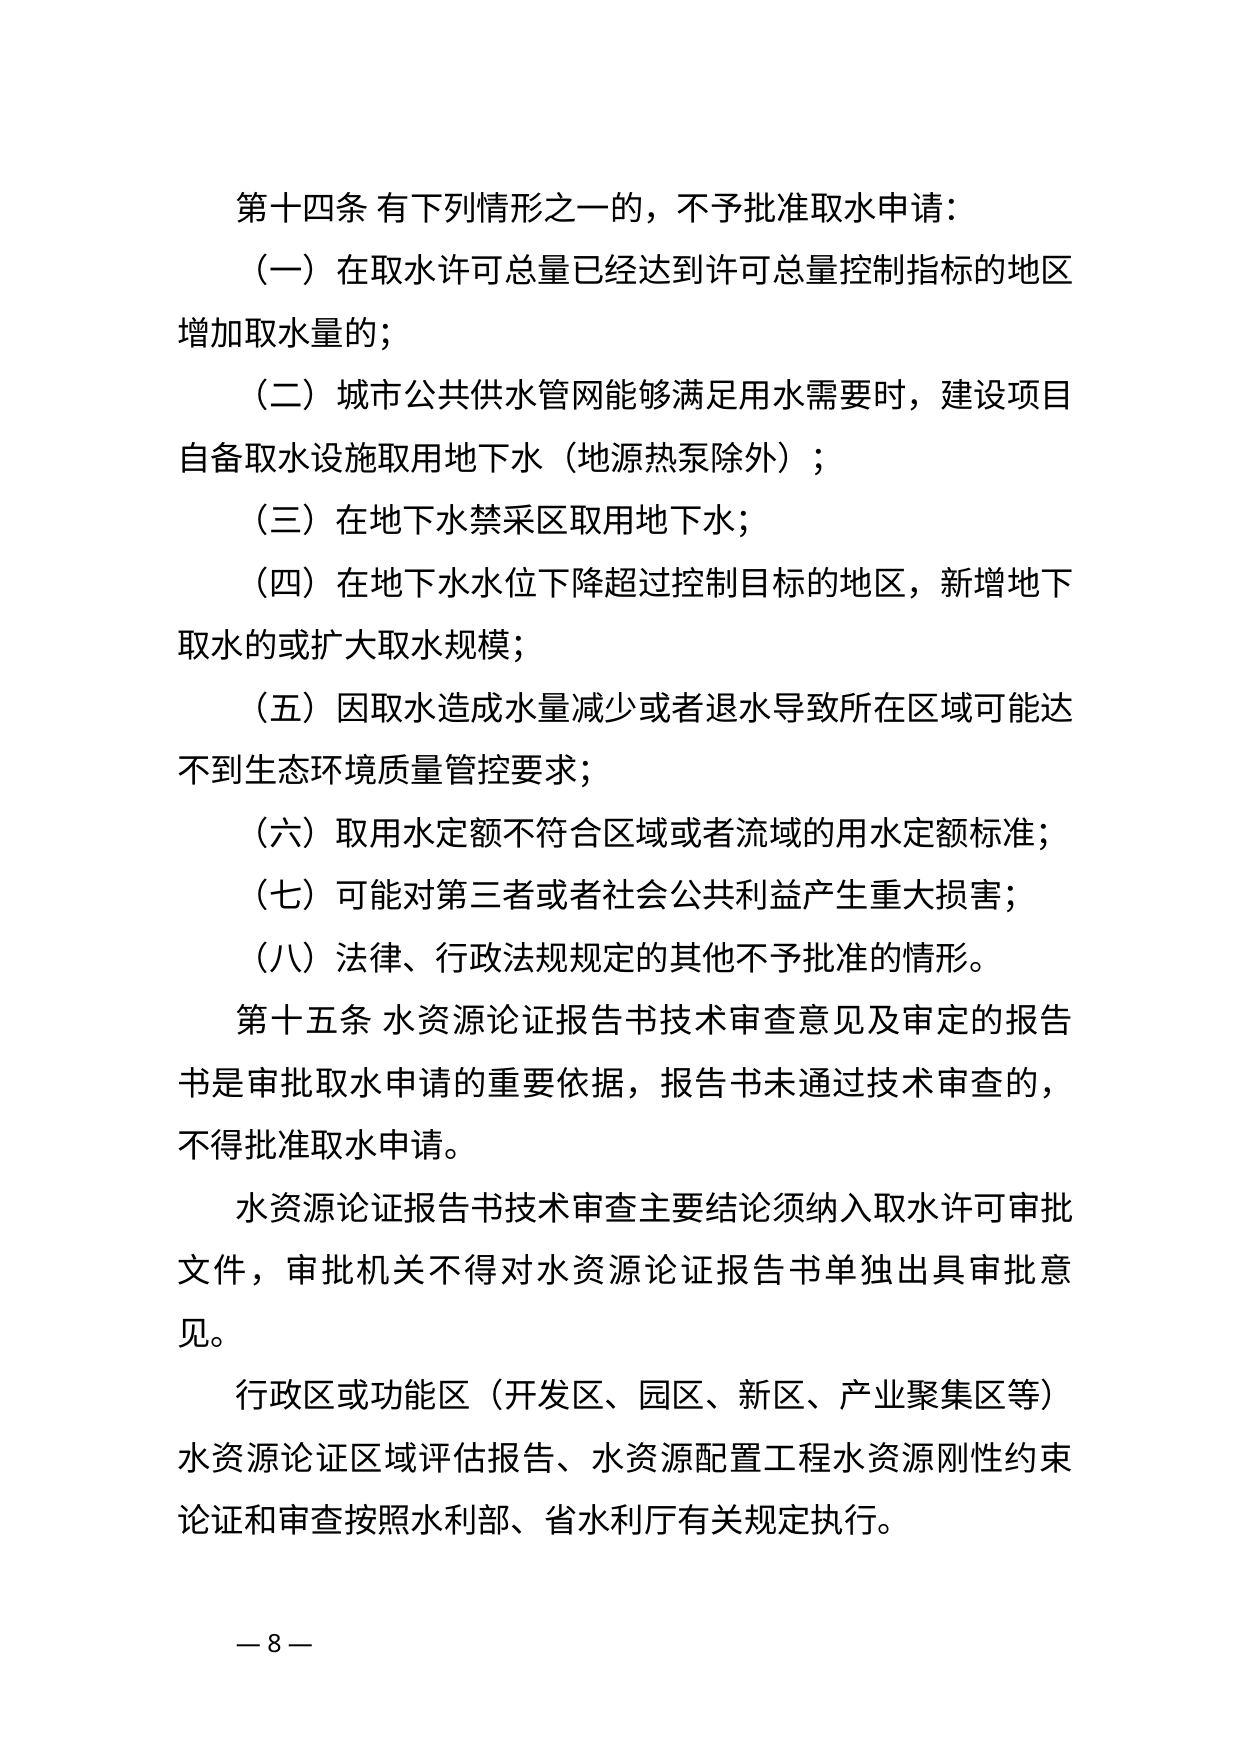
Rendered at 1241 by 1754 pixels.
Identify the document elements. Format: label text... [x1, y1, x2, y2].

text 第十四条 有下列情形之一的，不予批准取水申请： [177, 170, 1075, 232]
text （七）可能对第三者或者社会公共利益产生重大损害； [177, 857, 1075, 920]
text 水资源论证报告书技术审查主要结论须纳入取水许可审批文件，审批机关不得对水资源论证报告书单独出具审批意见。 [177, 1170, 1075, 1357]
text （六）取用水定额不符合区域或者流域的用水定额标准； [177, 795, 1075, 857]
text （二）城市公共供水管网能够满足用水需要时，建设项目自备取水设施取用地下水（地源热泵除外）； [177, 357, 1075, 482]
text 行政区或功能区（开发区、园区、新区、产业聚集区等）水资源论证区域评估报告、水资源配置工程水资源刚性约束论证和审查按照水利部、省水利厅有关规定执行。 [177, 1357, 1075, 1545]
text （五）因取水造成水量减少或者退水导致所在区域可能达不到生态环境质量管控要求； [177, 670, 1075, 795]
text （八）法律、行政法规规定的其他不予批准的情形。 [177, 920, 1075, 982]
text （四）在地下水水位下降超过控制目标的地区，新增地下取水的或扩大取水规模； [177, 545, 1075, 670]
text （一）在取水许可总量已经达到许可总量控制指标的地区增加取水量的； [177, 232, 1075, 357]
text （三）在地下水禁采区取用地下水； [177, 482, 1075, 545]
text 第十五条 水资源论证报告书技术审查意见及审定的报告书是审批取水申请的重要依据，报告书未通过技术审查的，不得批准取水申请。 [177, 982, 1075, 1170]
